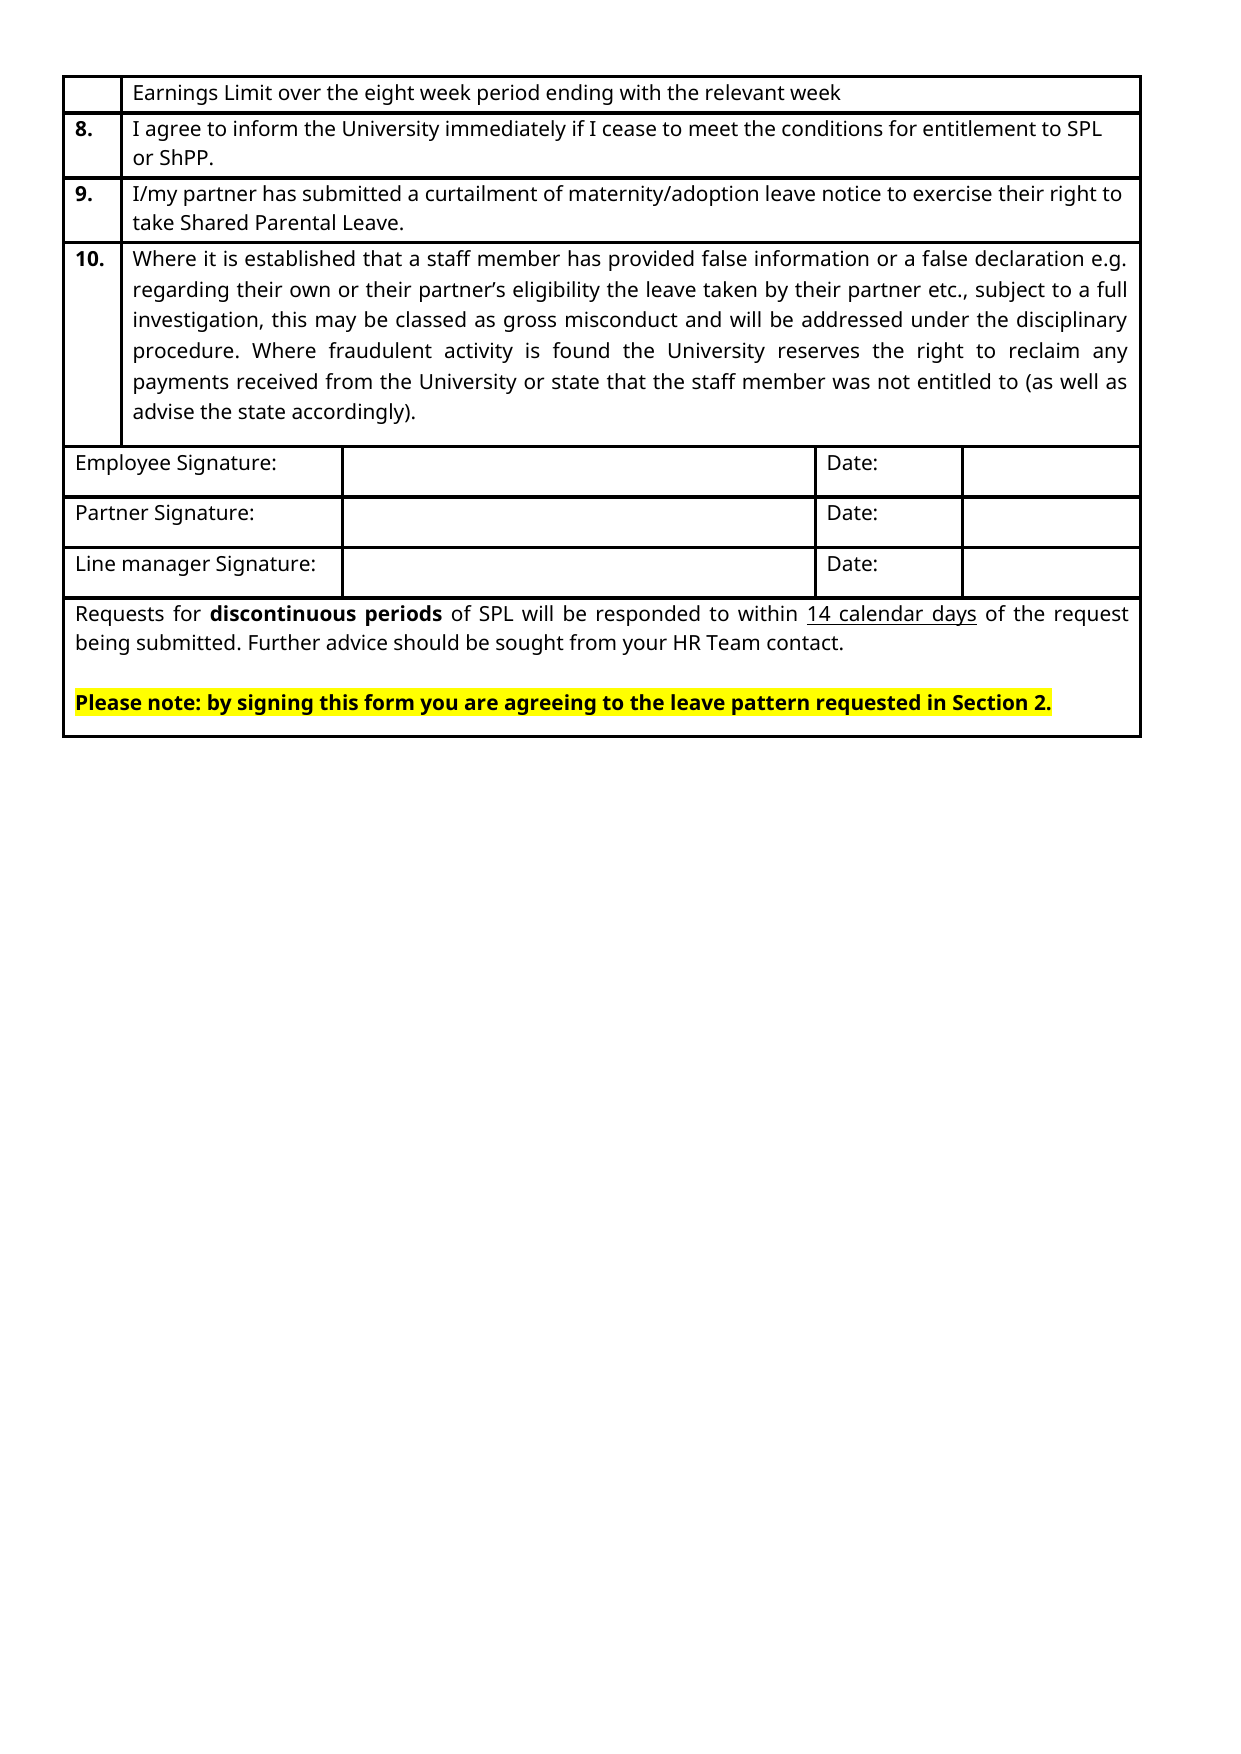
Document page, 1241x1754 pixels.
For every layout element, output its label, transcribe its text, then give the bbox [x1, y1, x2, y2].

table_cell [964, 499, 1139, 546]
table_cell [344, 499, 814, 546]
table_cell Where it is established that a staff member has provided false information or a false declaration e.g. regarding their own or their partner’s eligibility the leave taken by their partner etc., subject to a full investigation, this may be classed as gross misconduct and will be addressed under the disciplinary procedure. Where fraudulent activity is found the University reserves the right to reclaim any payments received from the University or state that the staff member was not entitled to (as well as advise the state accordingly). [123, 244, 1139, 445]
table_cell Date: [817, 499, 961, 546]
table_cell I agree to inform the University immediately if I cease to meet the conditions for entitlement to SPL or ShPP. [123, 115, 1139, 176]
table_cell Line manager Signature: [65, 549, 341, 596]
table_cell 9. [65, 180, 120, 241]
table_cell Date: [817, 549, 961, 596]
table_cell 7. [65, 78, 120, 111]
table_cell 8. [65, 115, 120, 176]
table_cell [123, 78, 1139, 111]
table_cell Requests for discontinuous periods of SPL will be responded to within 14 calendar days of the request being submitted. Further advice should be sought from your HR Team contact. Please note: by signing this form you are agreeing to the leave pattern requested in Section 2. [65, 600, 1139, 735]
table_cell Employee Signature: [65, 448, 341, 495]
table_cell [964, 448, 1139, 495]
table_cell [344, 549, 814, 596]
table_cell 10. [65, 244, 120, 445]
table_cell [344, 448, 814, 495]
table_cell Date: [817, 448, 961, 495]
table_cell Partner Signature: [65, 499, 341, 546]
table_cell I/my partner has submitted a curtailment of maternity/adoption leave notice to exercise their right to take Shared Parental Leave. [123, 180, 1139, 241]
table_cell [964, 549, 1139, 596]
